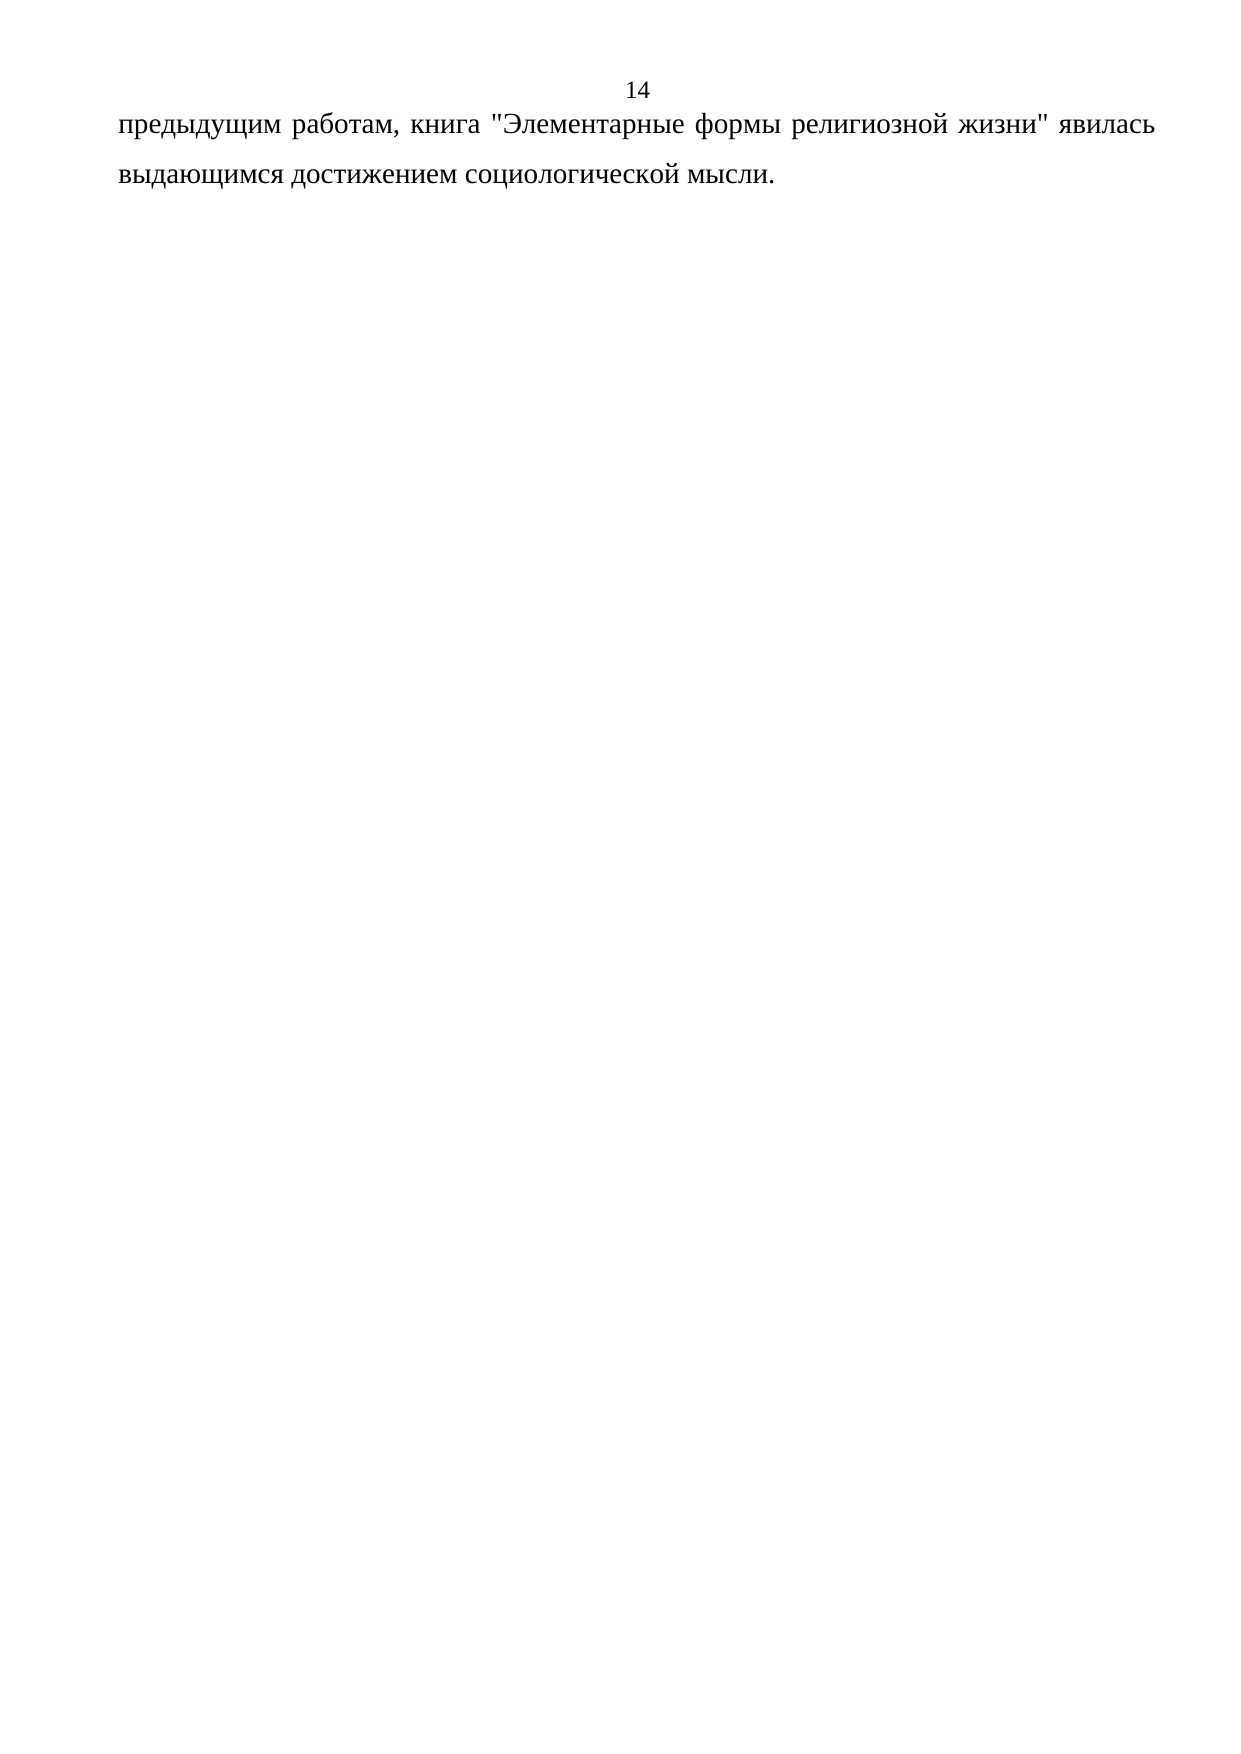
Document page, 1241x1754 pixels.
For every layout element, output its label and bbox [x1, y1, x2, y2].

text [118, 106, 1156, 190]
